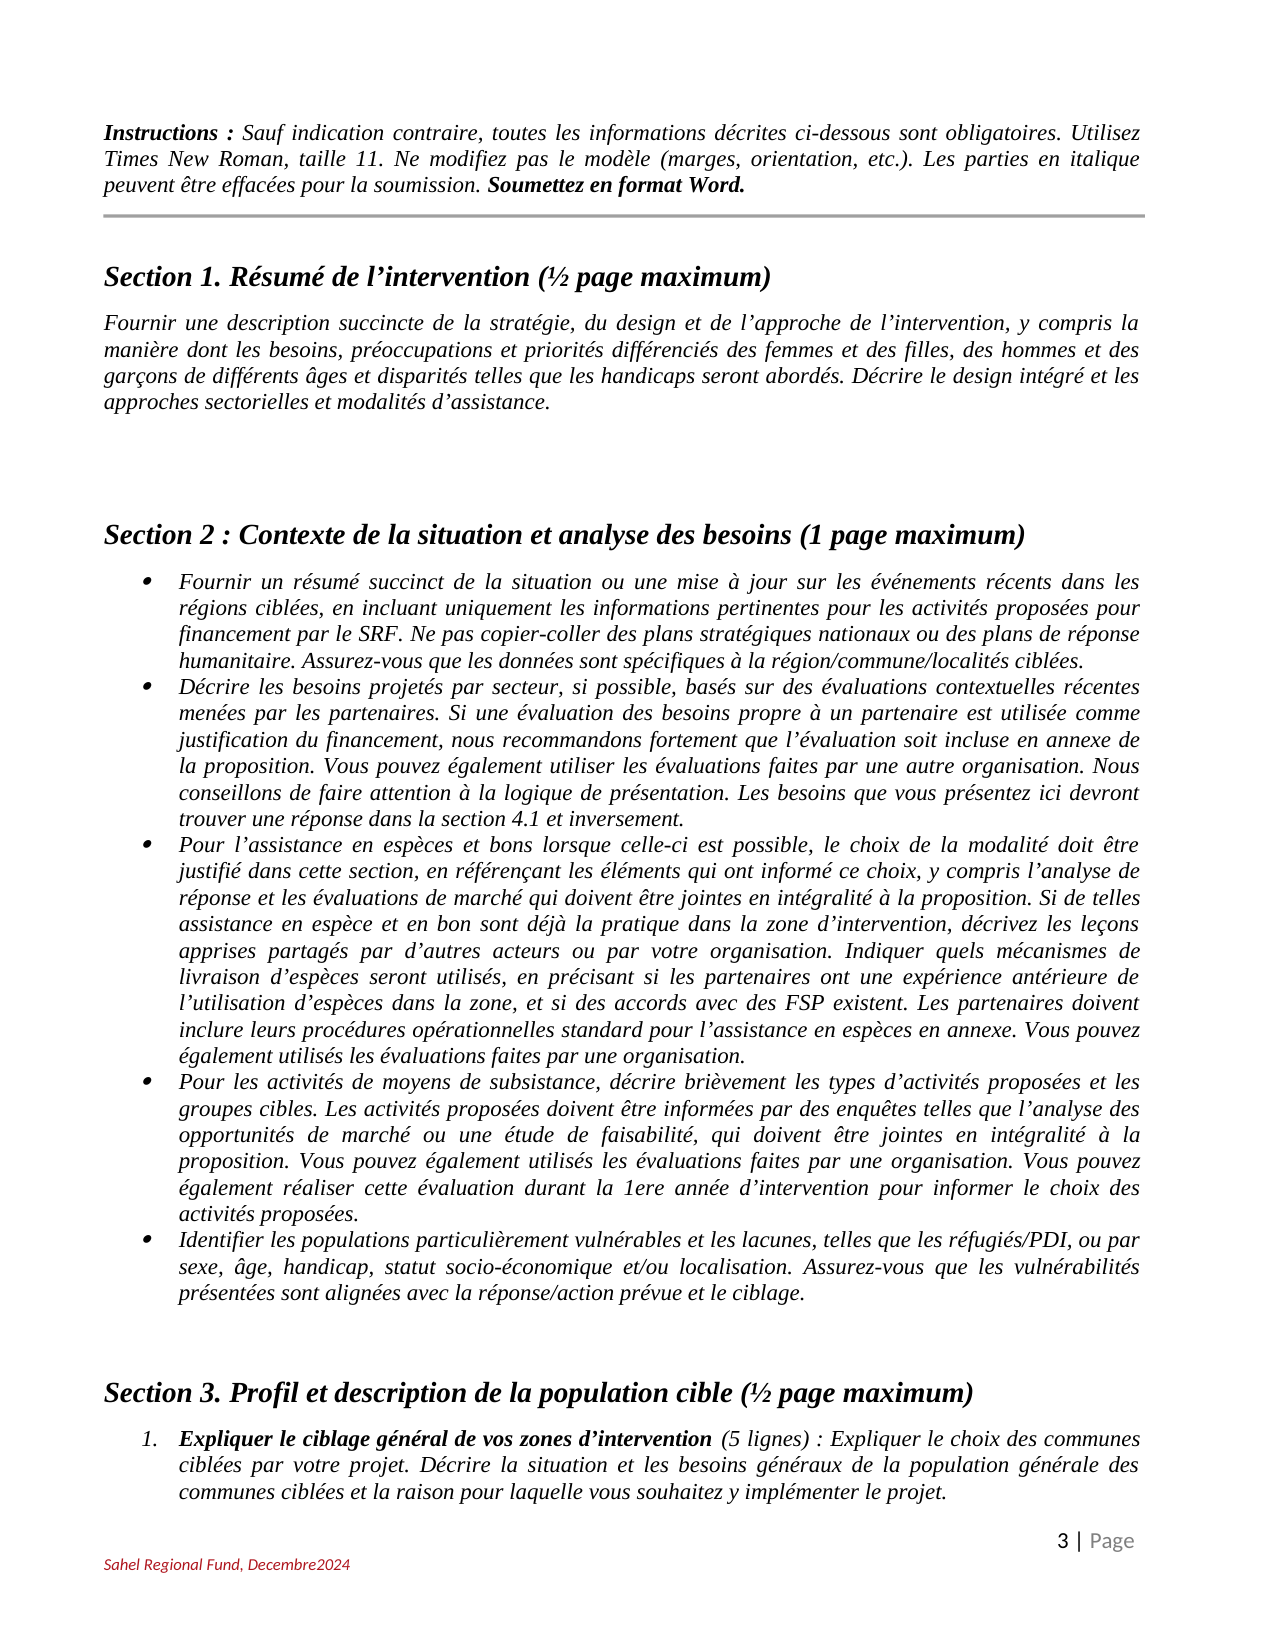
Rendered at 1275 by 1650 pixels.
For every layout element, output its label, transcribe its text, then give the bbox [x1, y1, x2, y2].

text Section 3. Profil et description de la population cible (½ page maximum) [103, 1375, 1144, 1408]
list Fournir un résumé succinct de la situation ou une mise à jour sur les événements récents dans les régions ciblées, en incluant uniquement les informations pertinentes pour les activités proposées pour financement par le SRF. Ne pas copier-coller des plans stratégiques nationaux ou des plans de réponse humanitaire. Assurez-vous que les données sont spécifiques à la région/commune/localités ciblées. [141, 568, 1144, 673]
text Section 1. Résumé de l’intervention (½ page maximum) [103, 259, 1144, 293]
text Section 2 : Contexte de la situation et analyse des besoins (1 page maximum) [103, 517, 1144, 551]
list Expliquer le ciblage général de vos zones d’intervention (5 lignes) : Expliquer le choix des communes ciblées par votre projet. Décrire la situation et les besoins généraux de la population générale des communes ciblées et la raison pour laquelle vous souhaitez y implémenter le projet. [141, 1425, 1144, 1504]
list Identifier les populations particulièrement vulnérables et les lacunes, telles que les réfugiés/PDI, ou par sexe, âge, handicap, statut socio-économique et/ou localisation. Assurez-vous que les vulnérabilités présentées sont alignées avec la réponse/action prévue et le ciblage. [141, 1227, 1144, 1306]
list Pour l’assistance en espèces et bons lorsque celle-ci est possible, le choix de la modalité doit être justifié dans cette section, en référençant les éléments qui ont informé ce choix, y compris l’analyse de réponse et les évaluations de marché qui doivent être jointes en intégralité à la proposition. Si de telles assistance en espèce et en bon sont déjà la pratique dans la zone d’intervention, décrivez les leçons apprises partagés par d’autres acteurs ou par votre organisation. Indiquer quels mécanismes de livraison d’espèces seront utilisés, en précisant si les partenaires ont une expérience antérieure de l’utilisation d’espèces dans la zone, et si des accords avec des FSP existent. Les partenaires doivent inclure leurs procédures opérationnelles standard pour l’assistance en espèces en annexe. Vous pouvez également utilisés les évaluations faites par une organisation. [141, 831, 1144, 1068]
list Pour les activités de moyens de subsistance, décrire brièvement les types d’activités proposées et les groupes cibles. Les activités proposées doivent être informées par des enquêtes telles que l’analyse des opportunités de marché ou une étude de faisabilité, qui doivent être jointes en intégralité à la proposition. Vous pouvez également utilisés les évaluations faites par une organisation. Vous pouvez également réaliser cette évaluation durant la 1ere année d’intervention pour informer le choix des activités proposées. [141, 1068, 1144, 1227]
text Fournir une description succincte de la stratégie, du design et de l’approche de l’intervention, y compris la manière dont les besoins, préoccupations et priorités différenciés des femmes et des filles, des hommes et des garçons de différents âges et disparités telles que les handicaps seront abordés. Décrire le design intégré et les approches sectorielles et modalités d’assistance. [103, 309, 1144, 415]
list Décrire les besoins projetés par secteur, si possible, basés sur des évaluations contextuelles récentes menées par les partenaires. Si une évaluation des besoins propre à un partenaire est utilisée comme justification du financement, nous recommandons fortement que l’évaluation soit incluse en annexe de la proposition. Vous pouvez également utiliser les évaluations faites par une autre organisation. Nous conseillons de faire attention à la logique de présentation. Les besoins que vous présentez ici devront trouver une réponse dans la section 4.1 et inversement. [141, 673, 1144, 831]
text Instructions : Sauf indication contraire, toutes les informations décrites ci-dessous sont obligatoires. Utilisez Times New Roman, taille 11. Ne modifiez pas le modèle (marges, orientation, etc.). Les parties en italique peuvent être effacées pour la soumission. Soumettez en format Word. [103, 119, 1144, 198]
